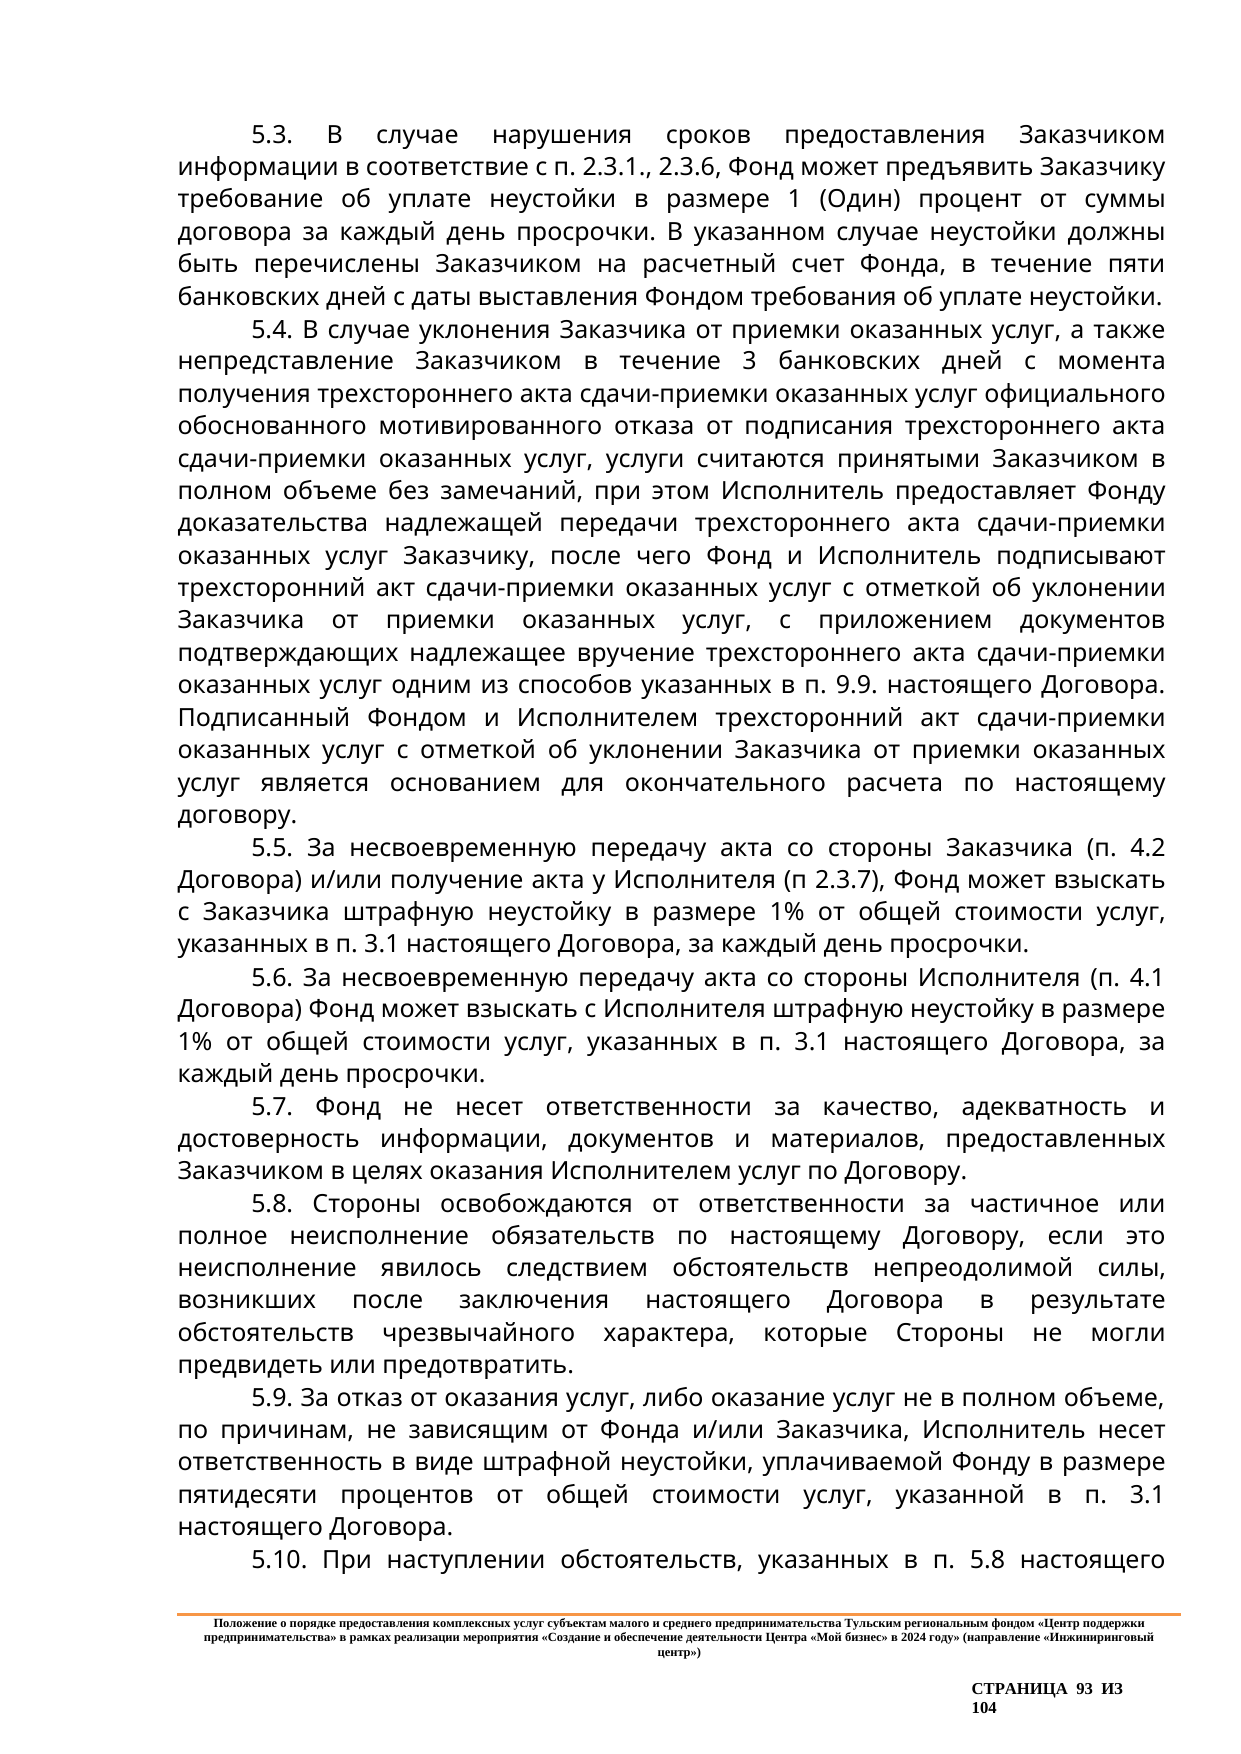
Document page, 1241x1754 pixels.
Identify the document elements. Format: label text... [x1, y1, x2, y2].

text 5.3. В случае нарушения сроков предоставления Заказчиком информации в соответствие с п. 2.3.1., 2.3.6, Фонд может предъявить Заказчику требование об уплате неустойки в размере 1 (Один) процент от суммы договора за каждый день просрочки. В указанном случае неустойки должны быть перечислены Заказчиком на расчетный счет Фонда, в течение пяти банковских дней с даты выставления Фондом требования об уплате неустойки. [177, 118, 1167, 312]
text 5.4. В случае уклонения Заказчика от приемки оказанных услуг, а также непредставление Заказчиком в течение 3 банковских дней с момента получения трехстороннего акта сдачи-приемки оказанных услуг официального обоснованного мотивированного отказа от подписания трехстороннего акта сдачи-приемки оказанных услуг, услуги считаются принятыми Заказчиком в полном объеме без замечаний, при этом Исполнитель предоставляет Фонду доказательства надлежащей передачи трехстороннего акта сдачи-приемки оказанных услуг Заказчику, после чего Фонд и Исполнитель подписывают трехсторонний акт сдачи-приемки оказанных услуг с отметкой об уклонении Заказчика от приемки оказанных услуг, с приложением документов подтверждающих надлежащее вручение трехстороннего акта сдачи-приемки оказанных услуг одним из способов указанных в п. 9.9. настоящего Договора. Подписанный Фондом и Исполнителем трехсторонний акт сдачи-приемки оказанных услуг с отметкой об уклонении Заказчика от приемки оказанных услуг является основанием для окончательного расчета по настоящему договору. [177, 312, 1167, 831]
text 5.5. За несвоевременную передачу акта со стороны Заказчика (п. 4.2 Договора) и/или получение акта у Исполнителя (п 2.3.7), Фонд может взыскать с Заказчика штрафную неустойку в размере 1% от общей стоимости услуг, указанных в п. 3.1 настоящего Договора, за каждый день просрочки. [177, 831, 1167, 960]
text 5.8. Стороны освобождаются от ответственности за частичное или полное неисполнение обязательств по настоящему Договору, если это неисполнение явилось следствием обстоятельств непреодолимой силы, возникших после заключения настоящего Договора в результате обстоятельств чрезвычайного характера, которые Стороны не могли предвидеть или предотвратить. [177, 1187, 1167, 1381]
text 5.7. Фонд не несет ответственности за качество, адекватность и достоверность информации, документов и материалов, предоставленных Заказчиком в целях оказания Исполнителем услуг по Договору. [177, 1089, 1167, 1187]
text 5.6. За несвоевременную передачу акта со стороны Исполнителя (п. 4.1 Договора) Фонд может взыскать с Исполнителя штрафную неустойку в размере 1% от общей стоимости услуг, указанных в п. 3.1 настоящего Договора, за каждый день просрочки. [177, 960, 1167, 1089]
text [177, 1543, 1167, 1575]
text 5.9. За отказ от оказания услуг, либо оказание услуг не в полном объеме, по причинам, не зависящим от Фонда и/или Заказчика, Исполнитель несет ответственность в виде штрафной неустойки, уплачиваемой Фонду в размере пятидесяти процентов от общей стоимости услуг, указанной в п. 3.1 настоящего Договора. [177, 1381, 1167, 1543]
